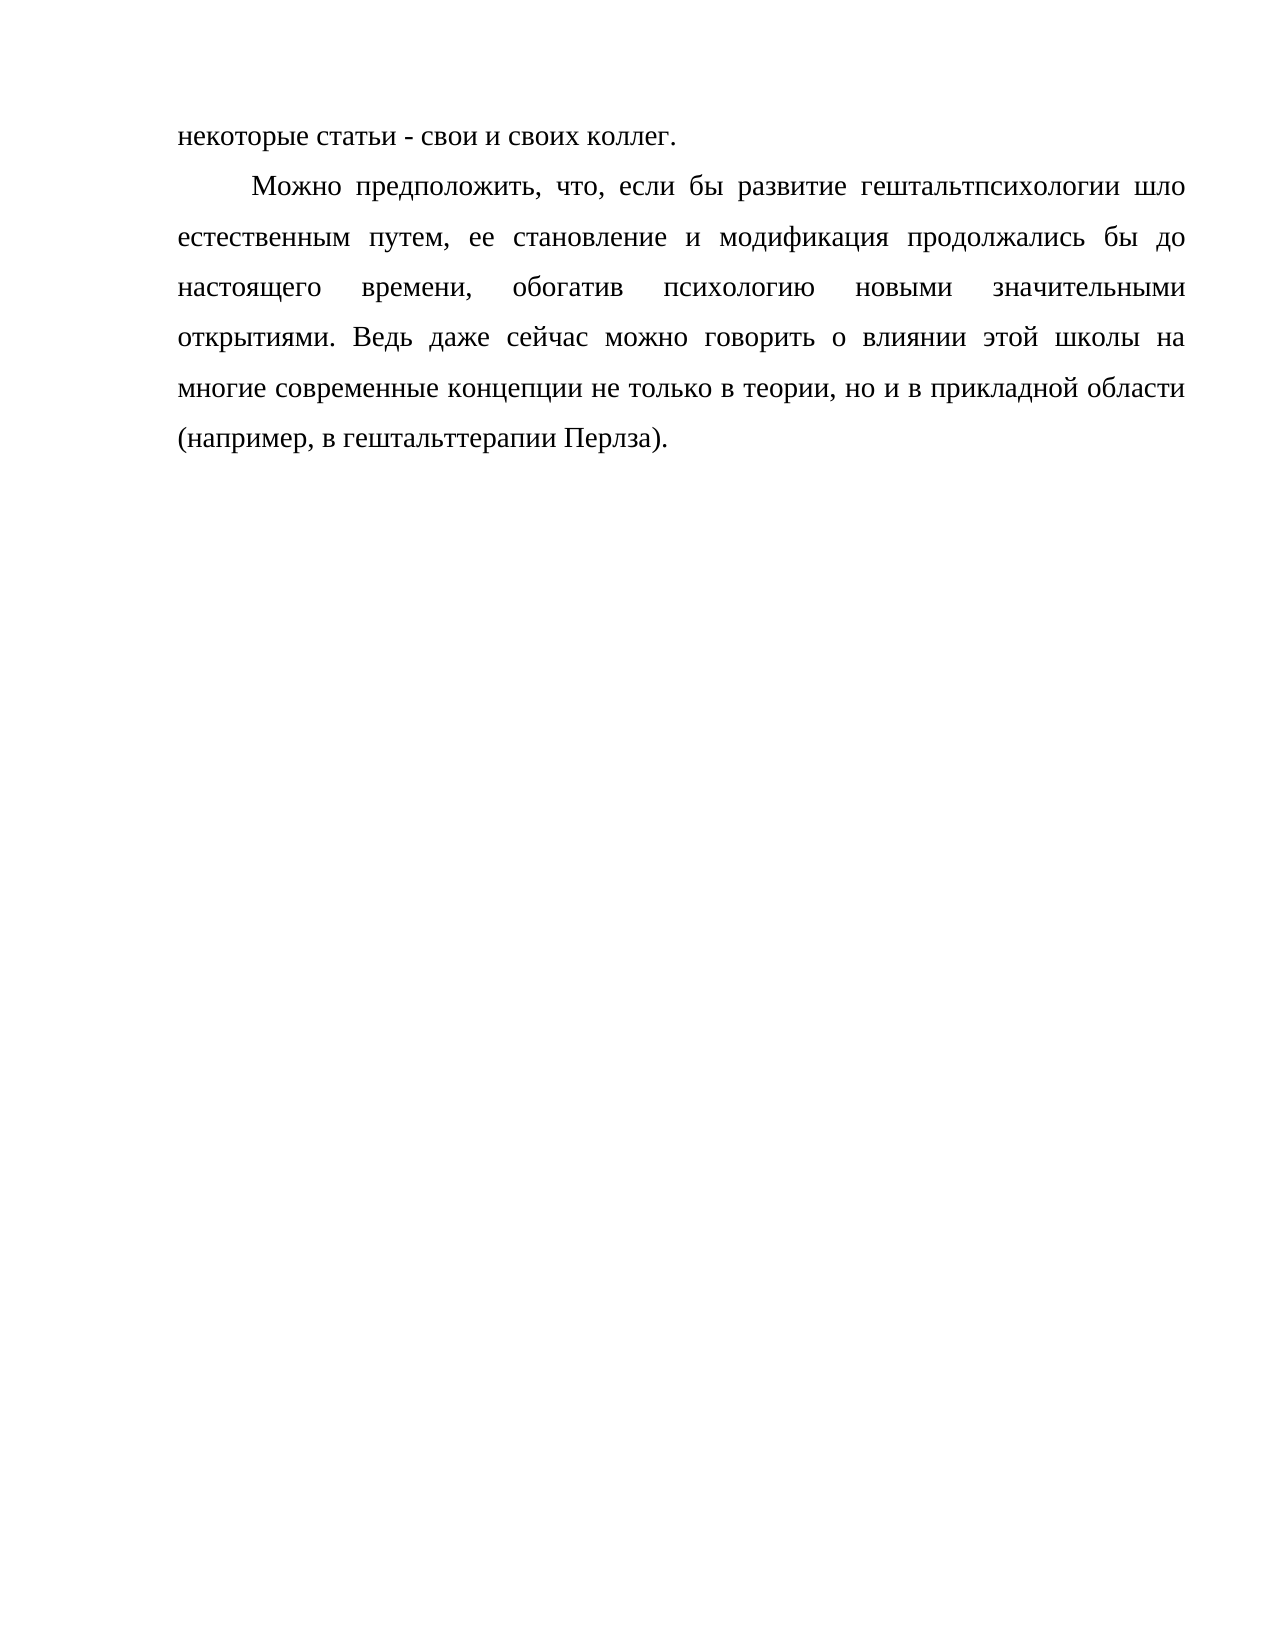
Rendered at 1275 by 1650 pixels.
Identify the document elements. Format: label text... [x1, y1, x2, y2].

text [177, 118, 1186, 152]
text Можно предположить, что, если бы развитие гештальтпсихологии шло естественным путем, ее становление и модификация продолжались бы до настоящего времени, обогатив психологию новыми значительными открытиями. Ведь даже сейчас можно говорить о влиянии этой школы на многие современные концепции не только в теории, но и в прикладной области (например, в гештальттерапии Перлза). [177, 168, 1186, 453]
